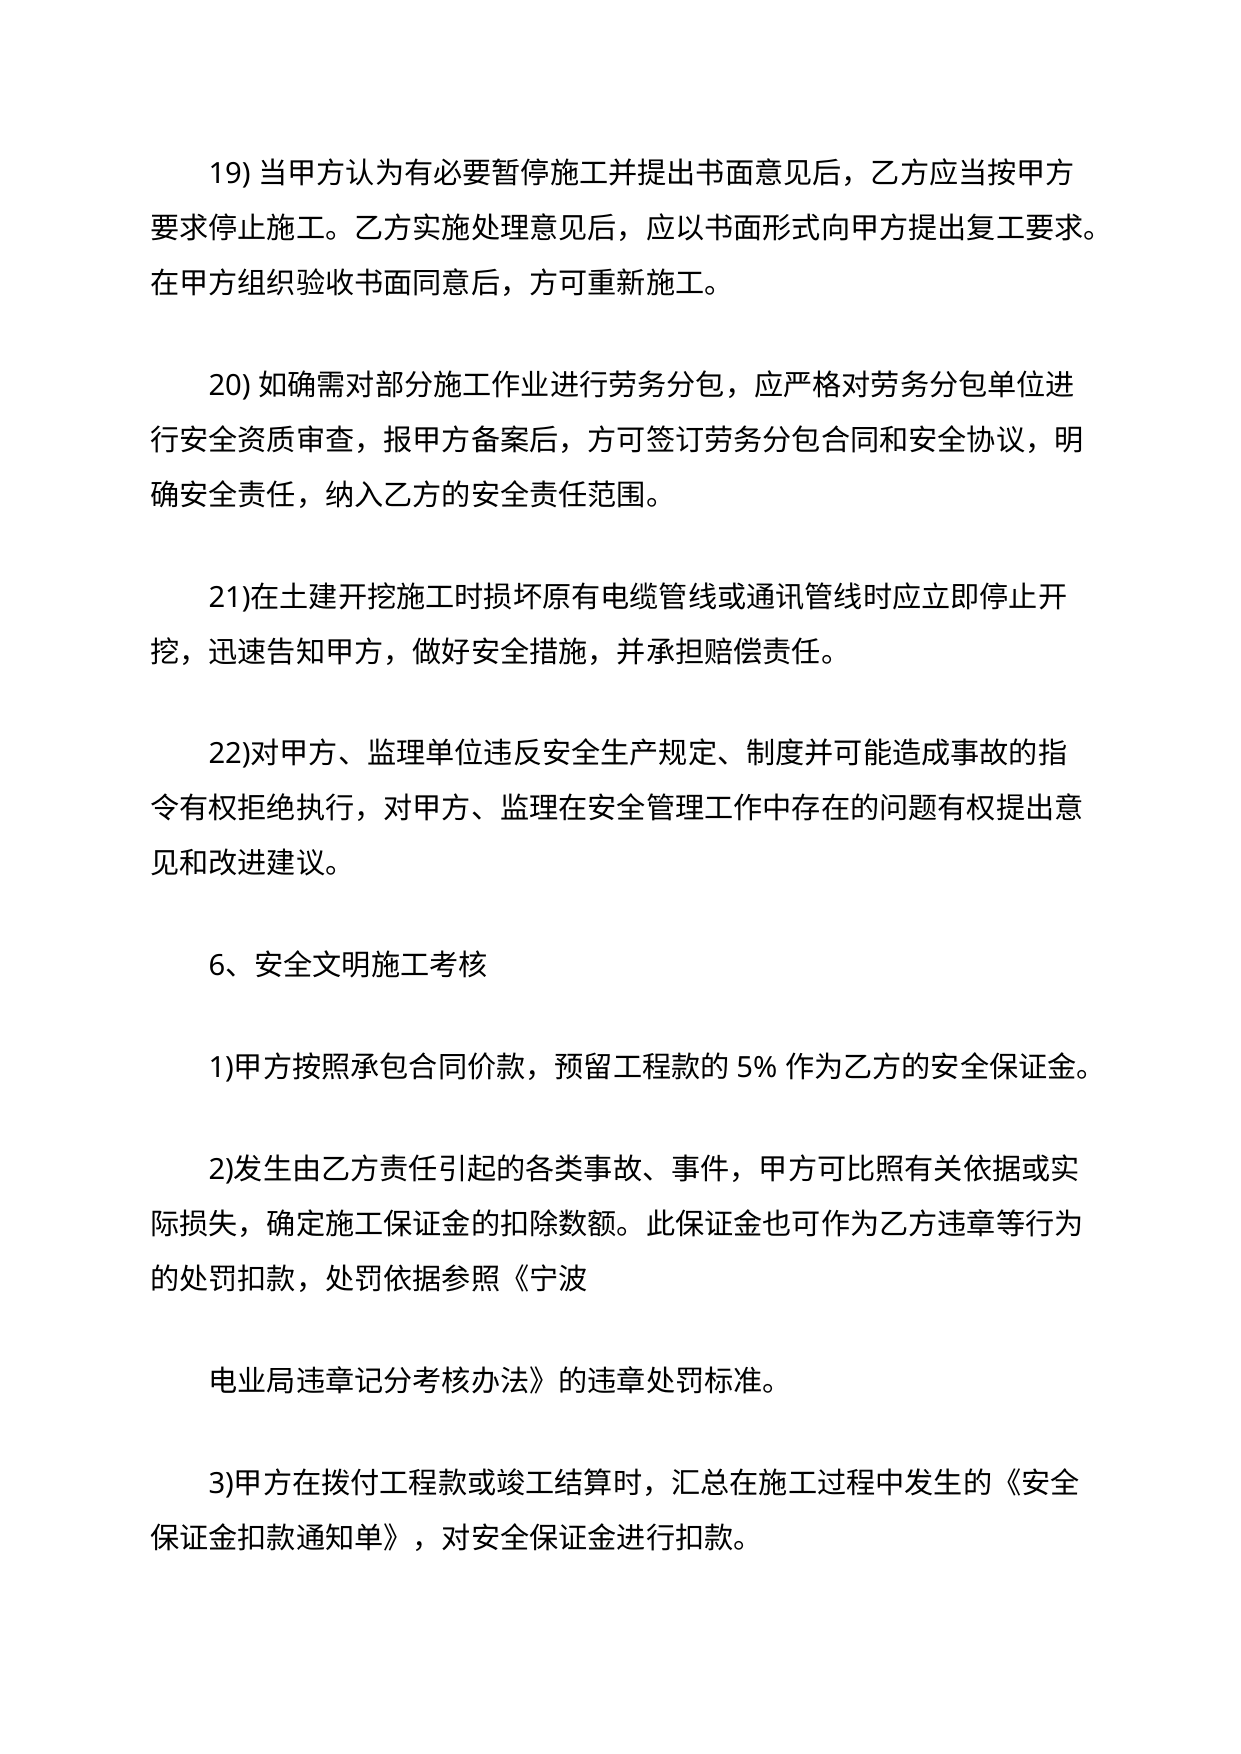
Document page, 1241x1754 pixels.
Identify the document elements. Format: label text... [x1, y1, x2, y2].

text 21)在土建开挖施工时损坏原有电缆管线或通讯管线时应立即停止开挖，迅速告知甲方，做好安全措施，并承担赔偿责任。 [150, 573, 1090, 671]
text 20) 如确需对部分施工作业进行劳务分包，应严格对劳务分包单位进行安全资质审查，报甲方备案后，方可签订劳务分包合同和安全协议，明确安全责任，纳入乙方的安全责任范围。 [150, 362, 1090, 514]
text 19) 当甲方认为有必要暂停施工并提出书面意见后，乙方应当按甲方要求停止施工。乙方实施处理意见后，应以书面形式向甲方提出复工要求。在甲方组织验收书面同意后，方可重新施工。 [150, 150, 1090, 302]
text 6、安全文明施工考核 [150, 942, 1090, 984]
text 3)甲方在拨付工程款或竣工结算时，汇总在施工过程中发生的《安全保证金扣款通知单》，对安全保证金进行扣款。 [150, 1459, 1090, 1556]
text 1)甲方按照承包合同价款，预留工程款的 5% 作为乙方的安全保证金。 [150, 1044, 1090, 1086]
text 2)发生由乙方责任引起的各类事故、事件，甲方可比照有关依据或实际损失，确定施工保证金的扣除数额。此保证金也可作为乙方违章等行为的处罚扣款，处罚依据参照《宁波 [150, 1146, 1090, 1298]
text 电业局违章记分考核办法》的违章处罚标准。 [150, 1357, 1090, 1400]
text 22)对甲方、监理单位违反安全生产规定、制度并可能造成事故的指令有权拒绝执行，对甲方、监理在安全管理工作中存在的问题有权提出意见和改进建议。 [150, 730, 1090, 882]
